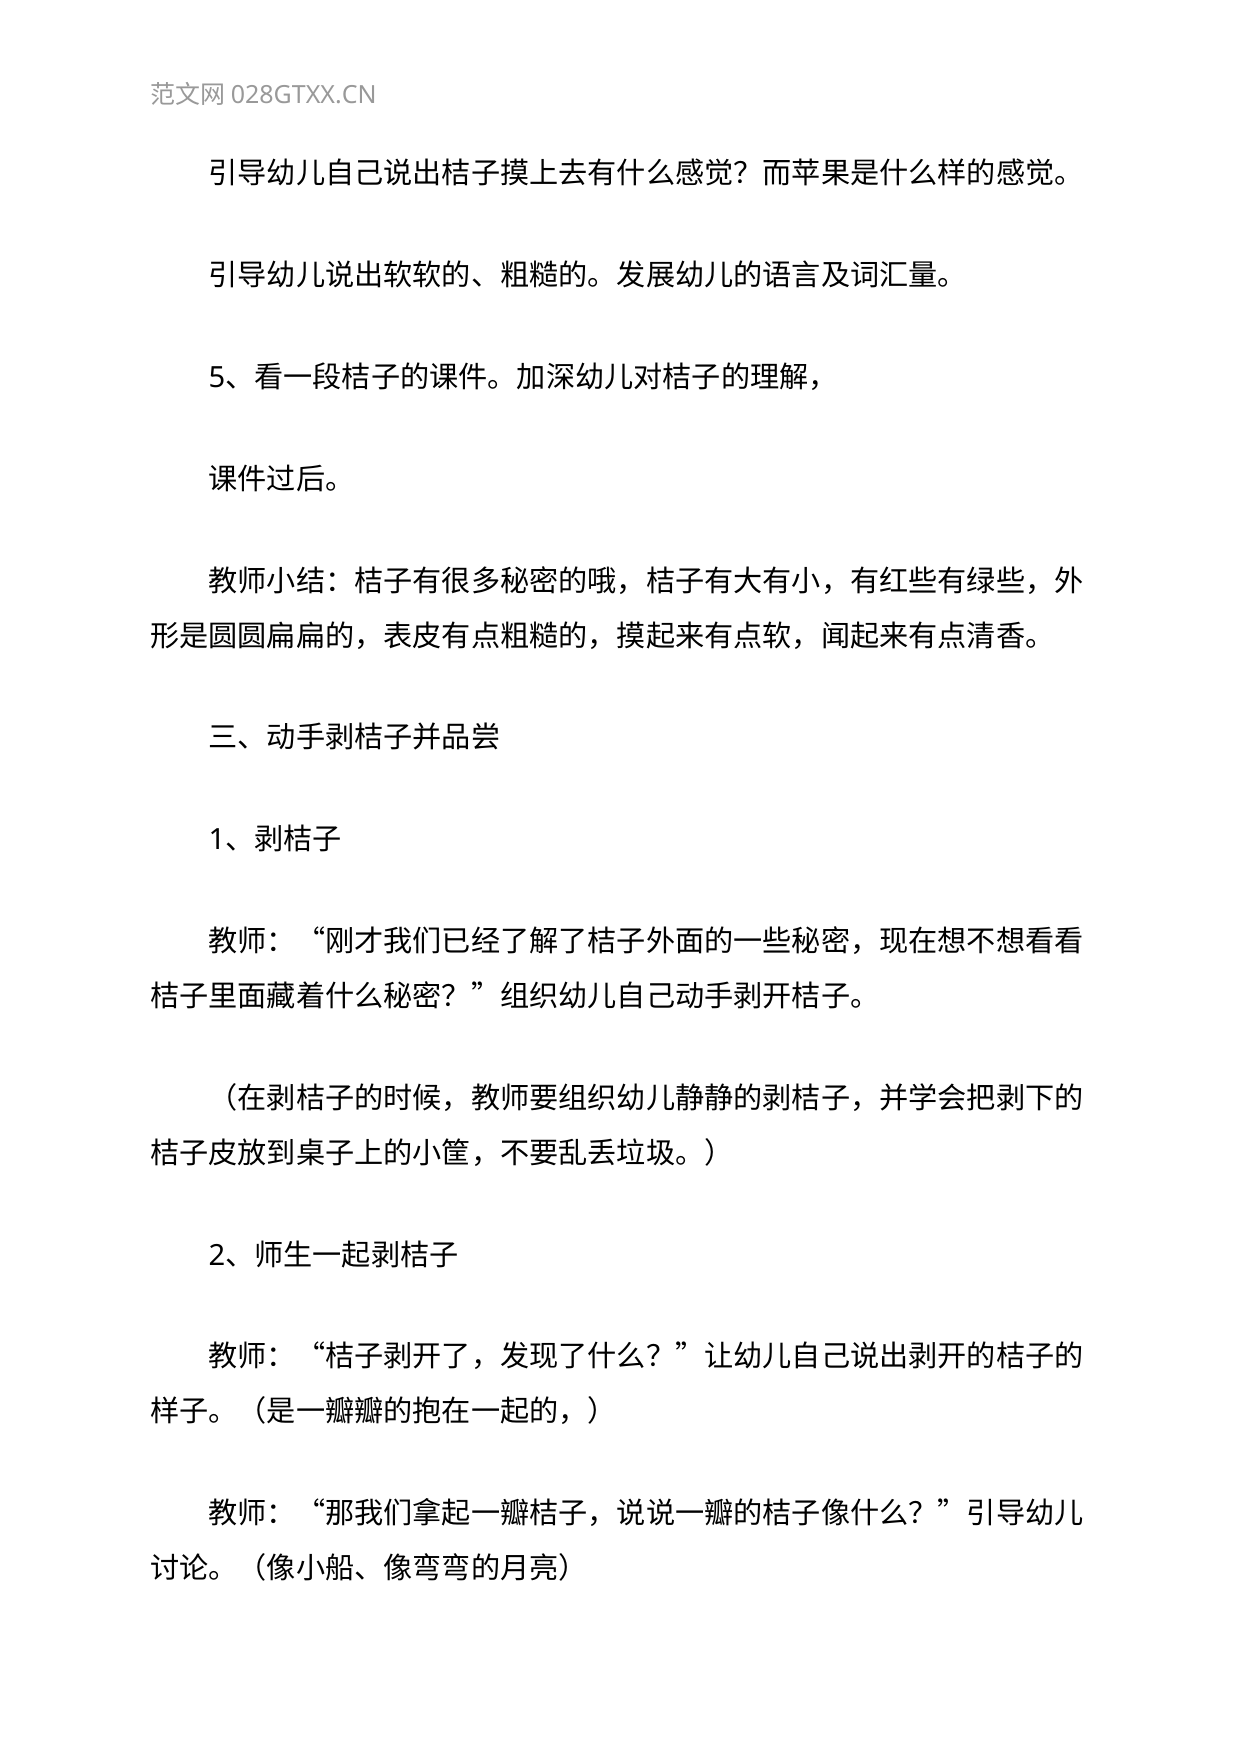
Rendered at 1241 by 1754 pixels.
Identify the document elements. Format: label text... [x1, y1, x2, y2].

text 引导幼儿自己说出桔子摸上去有什么感觉？而苹果是什么样的感觉。 [150, 150, 1090, 192]
text 教师：“那我们拿起一瓣桔子，说说一瓣的桔子像什么？”引导幼儿讨论。（像小船、像弯弯的月亮） [150, 1490, 1090, 1587]
text 教师小结：桔子有很多秘密的哦，桔子有大有小，有红些有绿些，外形是圆圆扁扁的，表皮有点粗糙的，摸起来有点软，闻起来有点清香。 [150, 557, 1090, 654]
text （在剥桔子的时候，教师要组织幼儿静静的剥桔子，并学会把剥下的桔子皮放到桌子上的小筐，不要乱丢垃圾。） [150, 1074, 1090, 1172]
text 引导幼儿说出软软的、粗糙的。发展幼儿的语言及词汇量。 [150, 252, 1090, 294]
text 教师：“桔子剥开了，发现了什么？”让幼儿自己说出剥开的桔子的样子。（是一瓣瓣的抱在一起的，） [150, 1333, 1090, 1430]
text 5、看一段桔子的课件。加深幼儿对桔子的理解， [150, 353, 1090, 396]
text 教师：“刚才我们已经了解了桔子外面的一些秘密，现在想不想看看桔子里面藏着什么秘密？”组织幼儿自己动手剥开桔子。 [150, 918, 1090, 1015]
text 课件过后。 [150, 456, 1090, 498]
text 三、动手剥桔子并品尝 [150, 714, 1090, 756]
text 1、剥桔子 [150, 816, 1090, 858]
text 2、师生一起剥桔子 [150, 1231, 1090, 1273]
